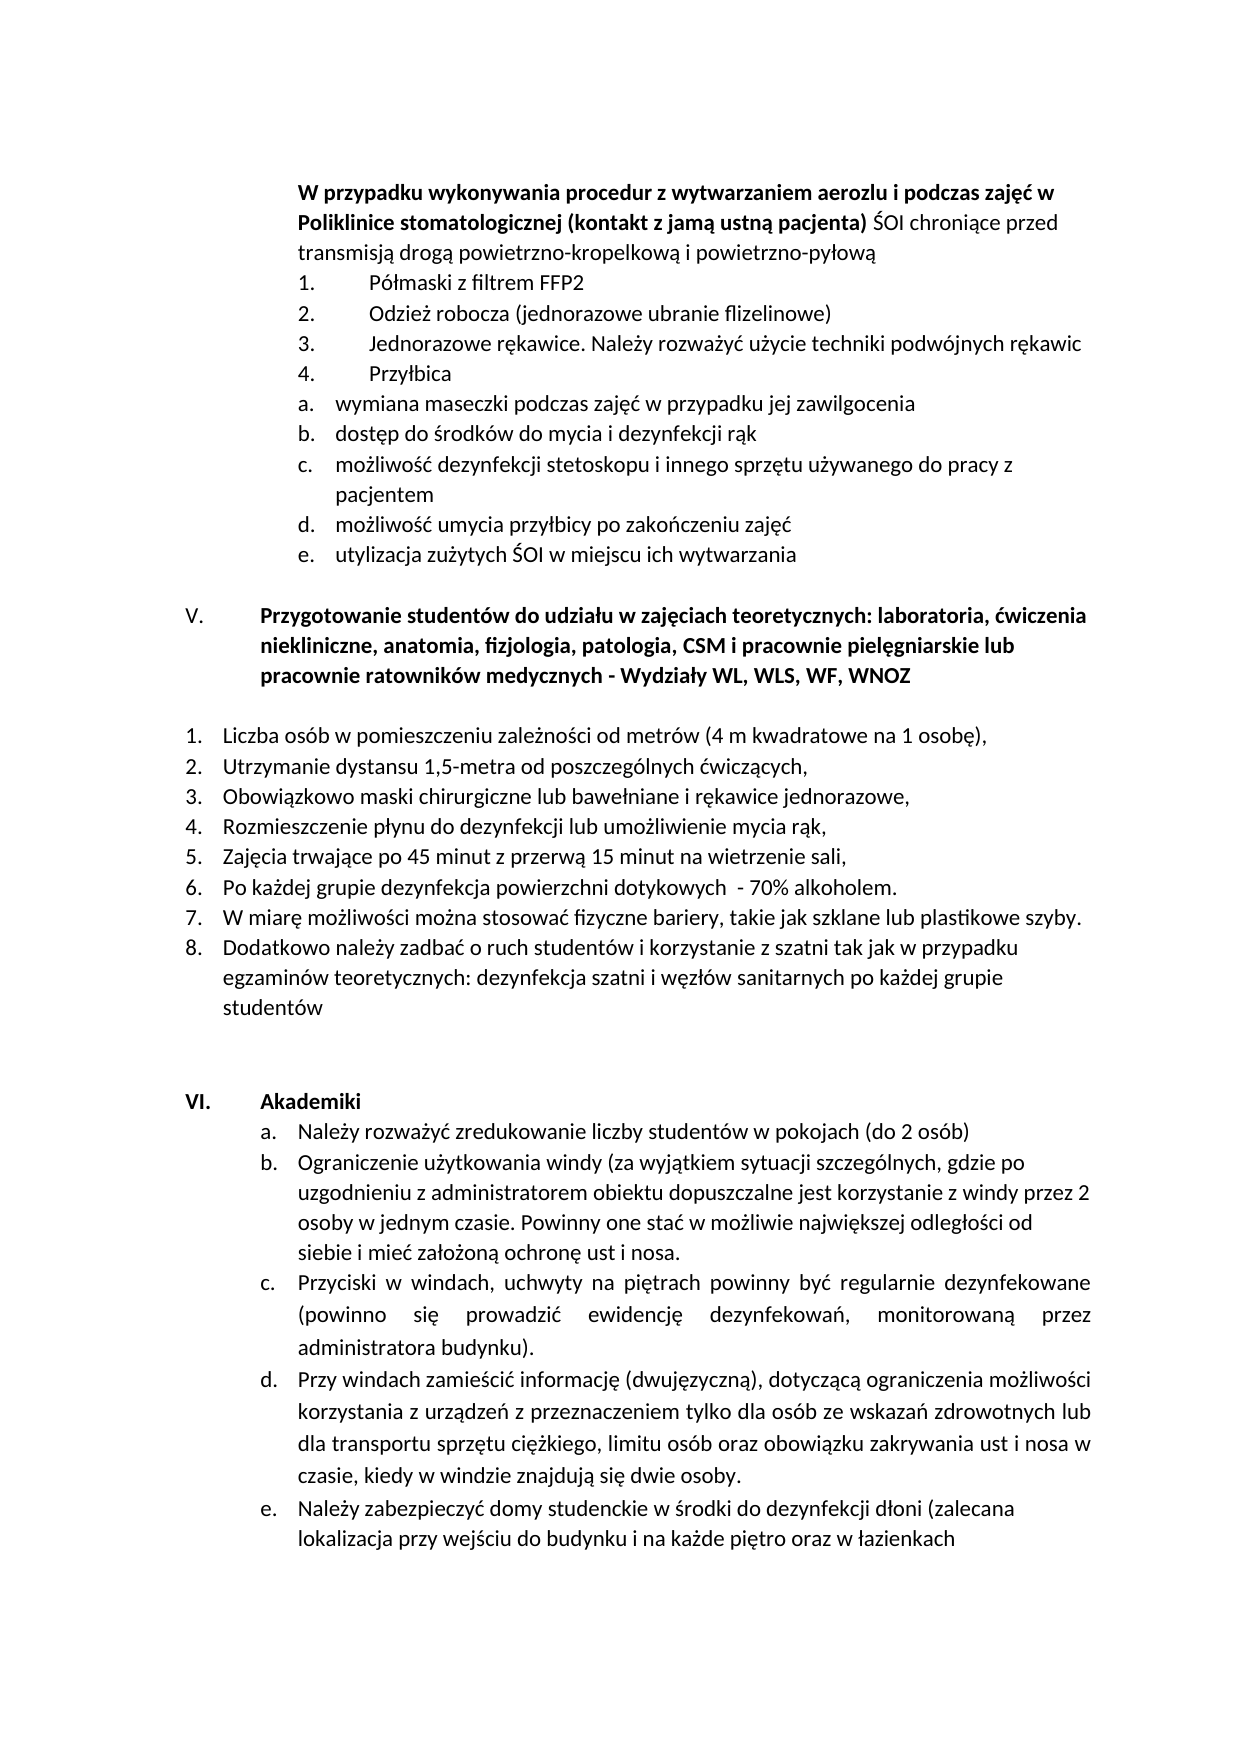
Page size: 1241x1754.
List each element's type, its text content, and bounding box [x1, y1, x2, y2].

list Obowiązkowo maski chirurgiczne lub bawełniane i rękawice jednorazowe, [185, 782, 1093, 810]
list Przyciski w windach, uchwyty na piętrach powinny być regularnie dezynfekowane (powinno się prowadzić ewidencję dezynfekowań, monitorowaną przez administratora budynku). [260, 1268, 1093, 1361]
list Rozmieszczenie płynu do dezynfekcji lub umożliwienie mycia rąk, [185, 812, 1093, 840]
list W miarę możliwości można stosować fizyczne bariery, takie jak szklane lub plastikowe szyby. [185, 903, 1093, 931]
list Półmaski z filtrem FFP2 [298, 268, 1093, 296]
list Akademiki [185, 1087, 1093, 1115]
list Przygotowanie studentów do udziału w zajęciach teoretycznych: laboratoria, ćwiczenia niekliniczne, anatomia, fizjologia, patologia, CSM i pracownie pielęgniarskie lub pracownie ratowników medycznych - Wydziały WL, WLS, WF, WNOZ [185, 601, 1093, 689]
list Odzież robocza (jednorazowe ubranie flizelinowe) [298, 299, 1093, 327]
list Utrzymanie dystansu 1,5-metra od poszczególnych ćwiczących, [185, 752, 1093, 780]
list Zajęcia trwające po 45 minut z przerwą 15 minut na wietrzenie sali, [185, 842, 1093, 870]
list utylizacja zużytych ŚOI w miejscu ich wytwarzania [298, 540, 1093, 568]
list możliwość dezynfekcji stetoskopu i innego sprzętu używanego do pracy z pacjentem [298, 450, 1093, 508]
list Należy rozważyć zredukowanie liczby studentów w pokojach (do 2 osób) [260, 1117, 1093, 1145]
list Przyłbica [298, 359, 1093, 387]
list wymiana maseczki podczas zajęć w przypadku jej zawilgocenia [298, 389, 1093, 417]
list Ograniczenie użytkowania windy (za wyjątkiem sytuacji szczególnych, gdzie po uzgodnieniu z administratorem obiektu dopuszczalne jest korzystanie z windy przez 2 osoby w jednym czasie. Powinny one stać w możliwie największej odległości od siebie i mieć założoną ochronę ust i nosa. [260, 1148, 1093, 1266]
list Jednorazowe rękawice. Należy rozważyć użycie techniki podwójnych rękawic [298, 329, 1093, 357]
list Należy zabezpieczyć domy studenckie w środki do dezynfekcji dłoni (zalecana lokalizacja przy wejściu do budynku i na każde piętro oraz w łazienkach [260, 1494, 1093, 1552]
list Po każdej grupie dezynfekcja powierzchni dotykowych - 70% alkoholem. [185, 873, 1093, 901]
list Liczba osób w pomieszczeniu zależności od metrów (4 m kwadratowe na 1 osobę), [185, 722, 1093, 749]
list możliwość umycia przyłbicy po zakończeniu zajęć [298, 510, 1093, 538]
list Przy windach zamieścić informację (dwujęzyczną), dotyczącą ograniczenia możliwości korzystania z urządzeń z przeznaczeniem tylko dla osób ze wskazań zdrowotnych lub dla transportu sprzętu ciężkiego, limitu osób oraz obowiązku zakrywania ust i nosa w czasie, kiedy w windzie znajdują się dwie osoby. [260, 1365, 1093, 1489]
list Dodatkowo należy zadbać o ruch studentów i korzystanie z szatni tak jak w przypadku egzaminów teoretycznych: dezynfekcja szatni i węzłów sanitarnych po każdej grupie studentów [185, 933, 1093, 1021]
list dostęp do środków do mycia i dezynfekcji rąk [298, 419, 1093, 447]
list W przypadku wykonywania procedur z wytwarzaniem aerozlu i podczas zajęć w Poliklinice stomatologicznej (kontakt z jamą ustną pacjenta) ŚOI chroniące przed transmisją drogą powietrzno-kropelkową i powietrzno-pyłową [298, 178, 1093, 266]
